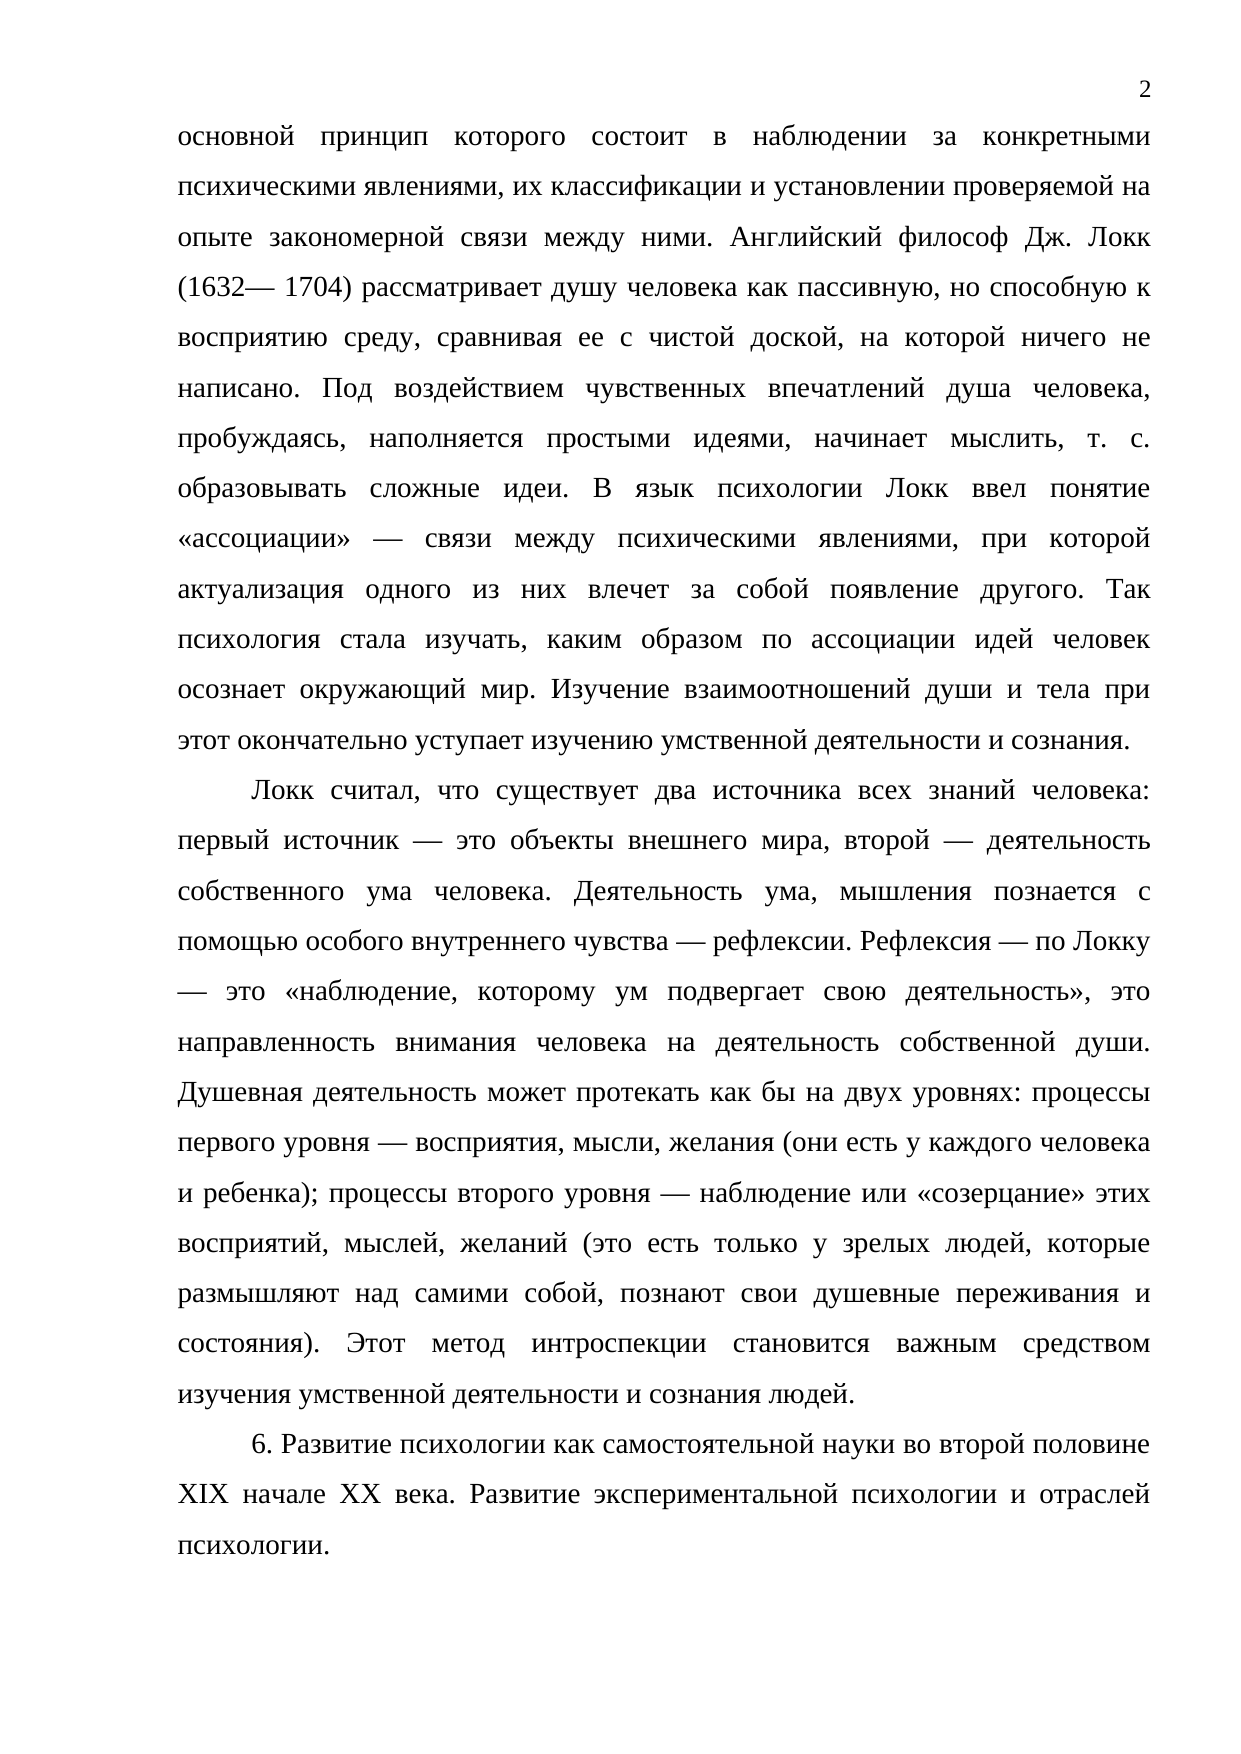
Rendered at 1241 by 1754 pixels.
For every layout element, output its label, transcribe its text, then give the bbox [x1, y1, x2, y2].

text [177, 118, 1152, 755]
text 6. Развитие психологии как самостоятельной науки во второй половине XIX начале XX века. Развитие экспериментальной психологии и отраслей психологии. [177, 1426, 1152, 1560]
text Локк считал, что существует два источника всех знаний человека: первый источник — это объекты внешнего мира, второй — деятельность собственного ума человека. Деятельность ума, мышления познается с помощью особого внутреннего чувства — рефлексии. Рефлексия — по Локку — это «наблюдение, которому ум подвергает свою деятельность», это направленность внимания человека на деятельность собственной души. Душевная деятельность может протекать как бы на двух уровнях: процессы первого уровня — восприятия, мысли, желания (они есть у каждого человека и ребенка); процессы второго уровня — наблюдение или «созерцание» этих восприятий, мыслей, желаний (это есть только у зрелых людей, которые размышляют над самими собой, познают свои душевные переживания и состояния). Этот метод интроспекции становится важным средством изучения умственной деятельности и сознания людей. [177, 772, 1152, 1409]
